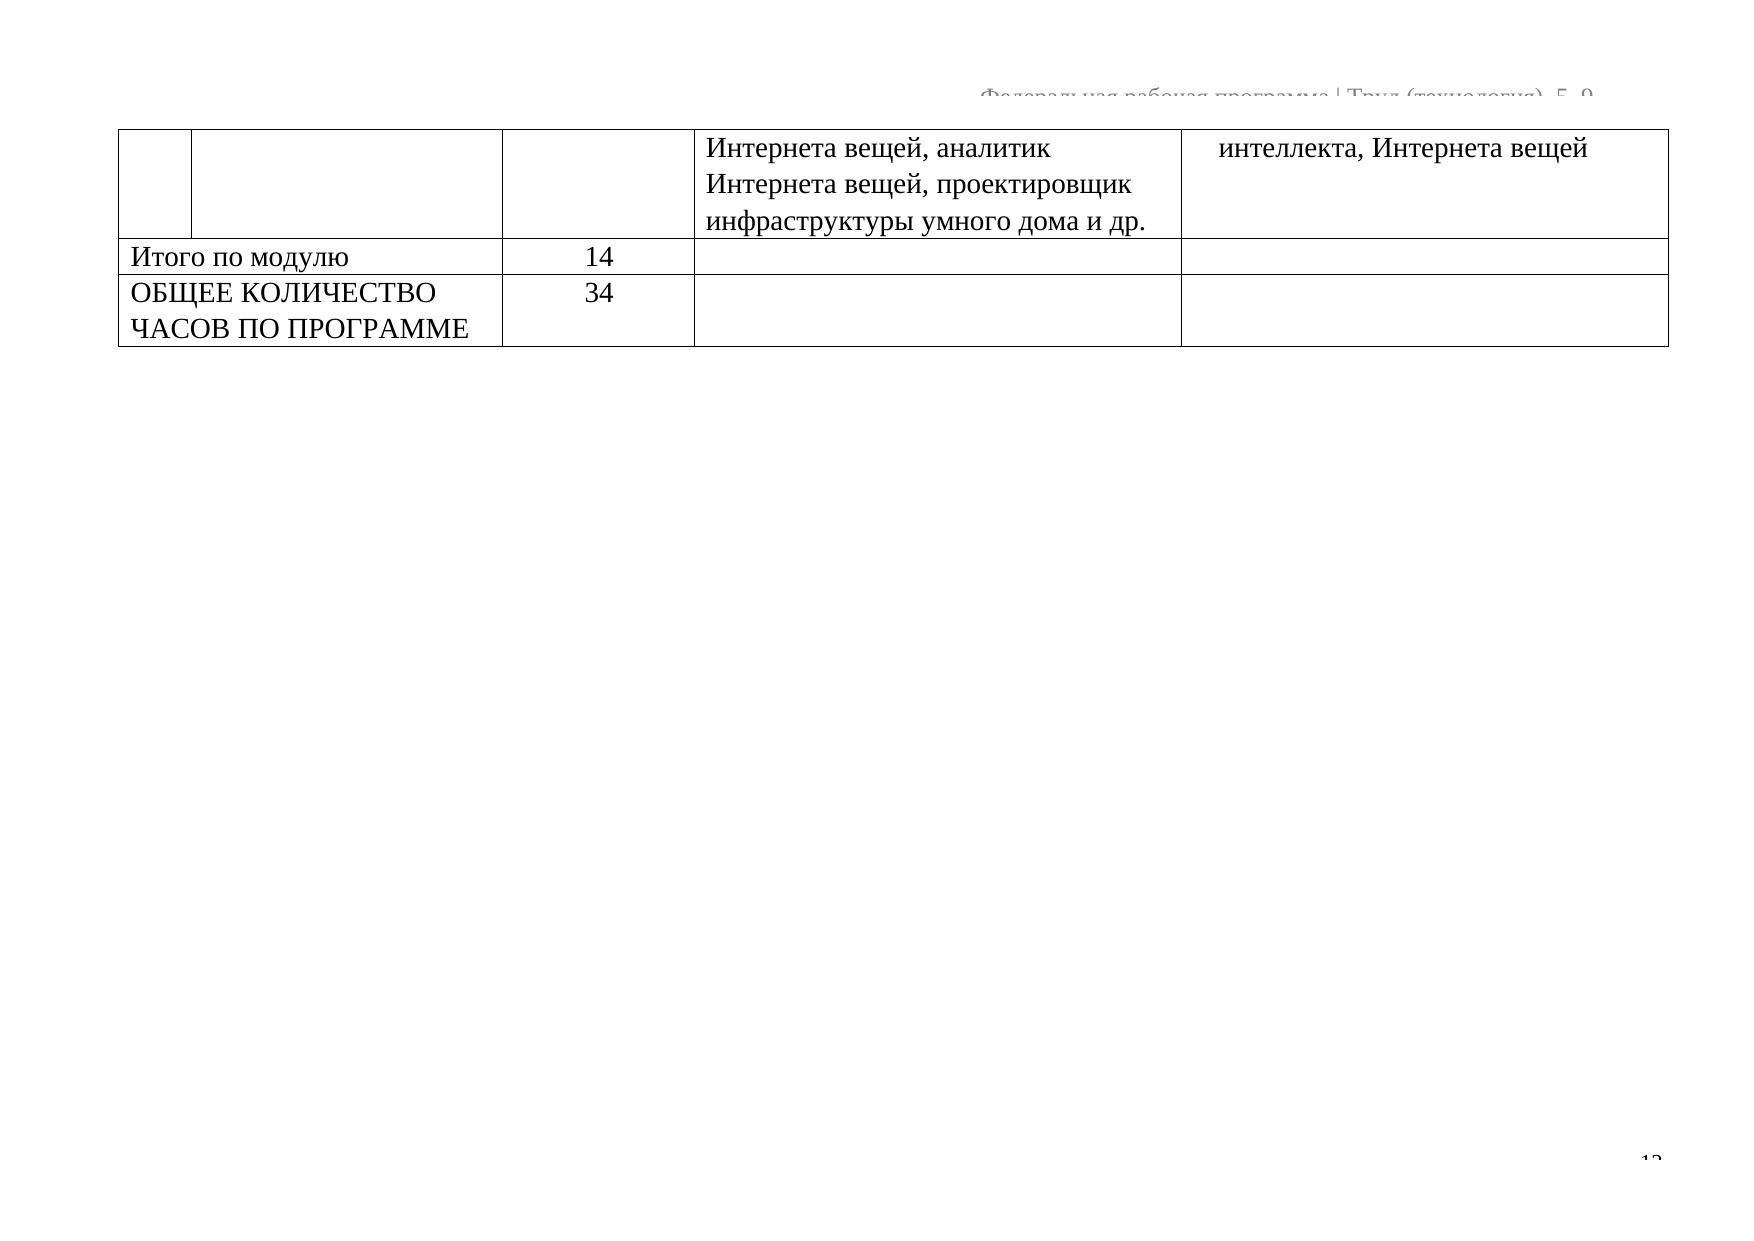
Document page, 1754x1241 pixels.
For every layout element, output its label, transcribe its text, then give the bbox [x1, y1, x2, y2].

table_cell [1182, 239, 1668, 274]
table_header [119, 130, 191, 238]
table_cell Итого по модулю [119, 239, 502, 274]
table_cell 34 [503, 275, 694, 346]
table_cell ОБЩЕЕ КОЛИЧЕСТВО ЧАСОВ ПО ПРОГРАММЕ [119, 275, 502, 346]
table_header [503, 130, 694, 238]
table_cell [695, 239, 1181, 274]
table_header [192, 130, 502, 238]
table_header Интернета вещей, аналитик Интернета вещей, проектировщик инфраструктуры умного дома и др. [695, 130, 1181, 238]
table_header интеллекта, Интернета вещей [1182, 130, 1668, 238]
table_cell [695, 275, 1181, 346]
table_cell [1182, 275, 1668, 346]
table_cell 14 [503, 239, 694, 274]
